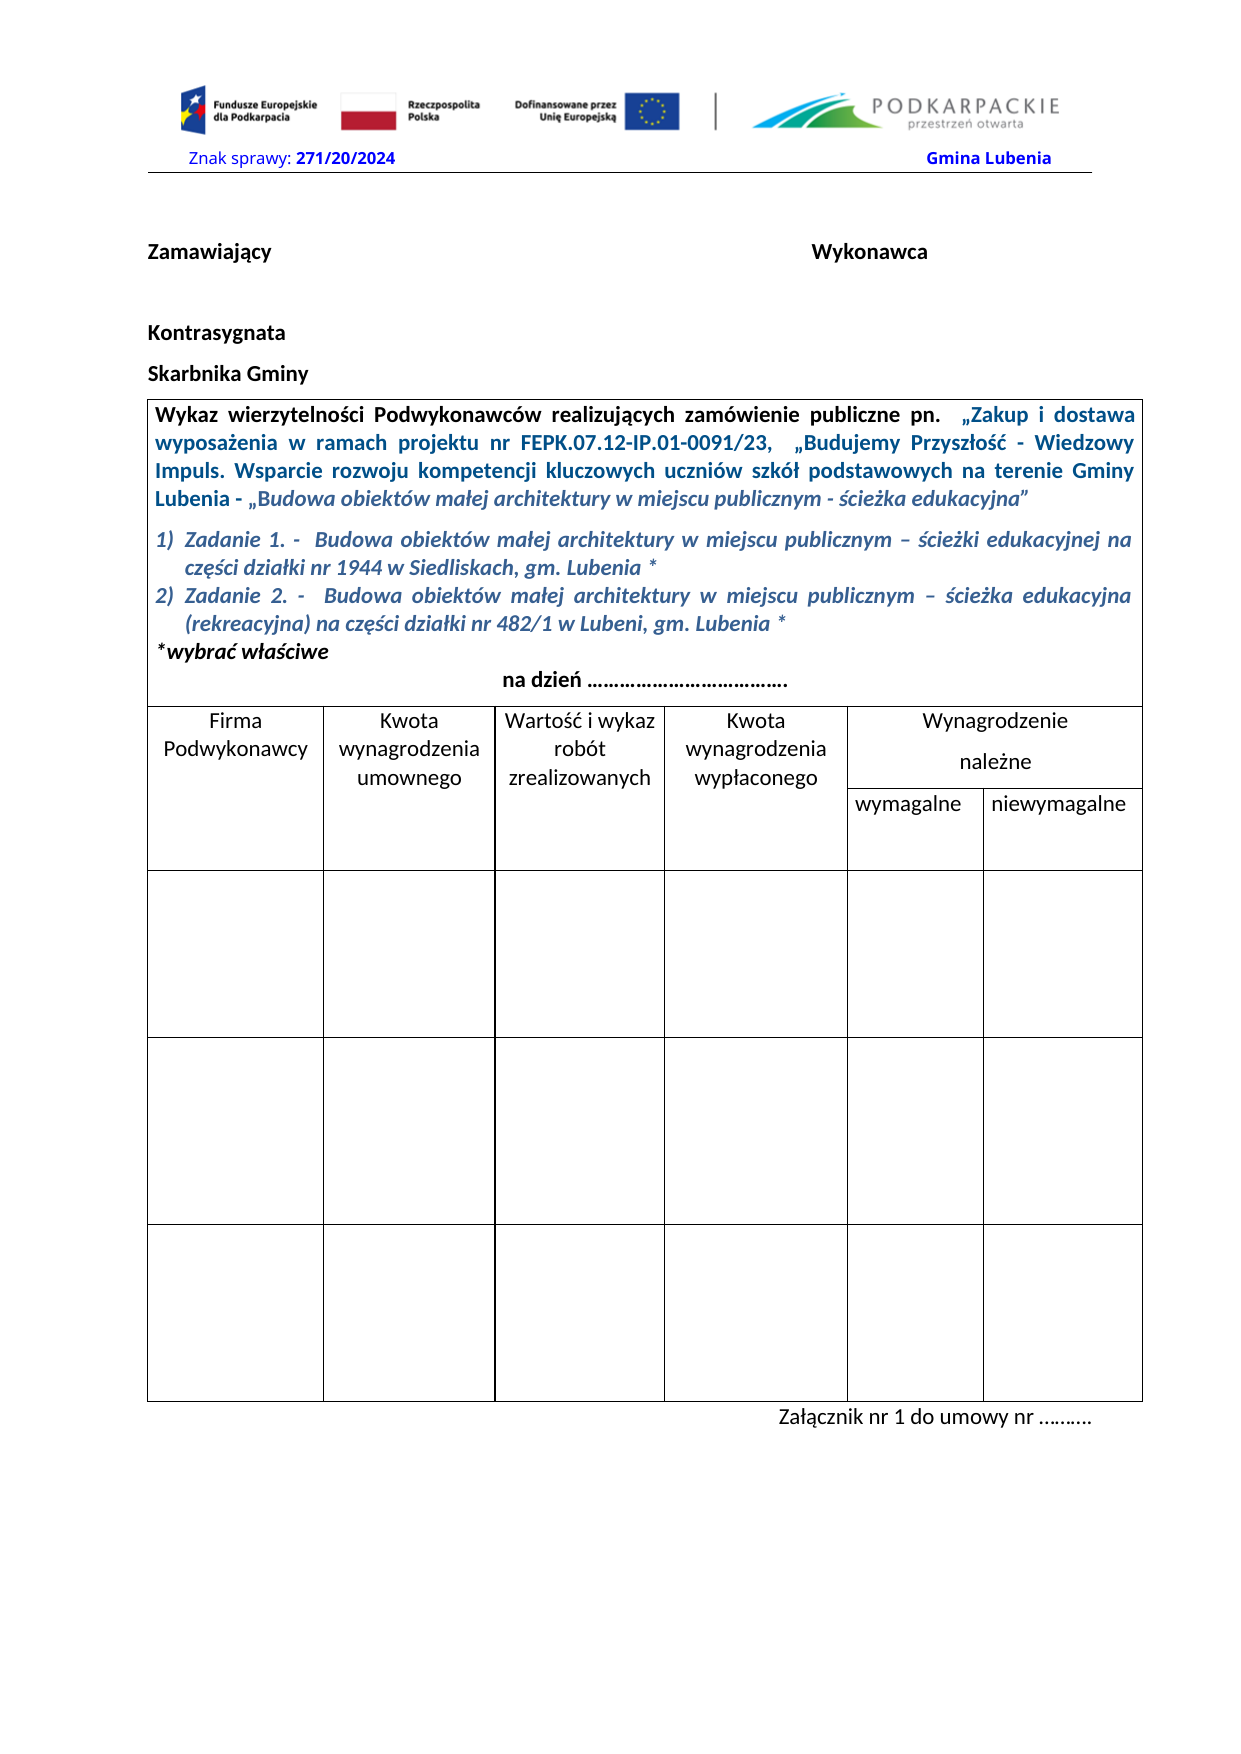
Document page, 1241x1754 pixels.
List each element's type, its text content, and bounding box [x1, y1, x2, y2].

table_cell niewymagalne [984, 789, 1142, 870]
text Załącznik nr 1 do umowy nr ………. [148, 1402, 1092, 1430]
table_cell Firma Podwykonawcy [148, 707, 323, 870]
table_cell [148, 871, 323, 1037]
table_cell [848, 871, 983, 1037]
table_cell [665, 1225, 847, 1401]
table_cell [148, 1038, 323, 1224]
table_cell [496, 871, 664, 1037]
table_cell Wartość i wykaz robót zrealizowanych [496, 707, 664, 870]
table_cell [324, 1038, 494, 1224]
table_cell [984, 871, 1142, 1037]
table_header Wykaz wierzytelności Podwykonawców realizujących zamówienie publiczne pn. „Zakup i dostawa wyposażenia w ramach projektu nr FEPK.07.12-IP.01-0091/23, „Budujemy Przyszłość - Wiedzowy Impuls. Wsparcie rozwoju kompetencji kluczowych uczniów szkół podstawowych na terenie Gminy Lubenia - „Budowa obiektów małej architektury w miejscu publicznym - ścieżka edukacyjna” 1) Zadanie 1. - Budowa obiektów małej architektury w miejscu publicznym – ścieżki edukacyjnej na części działki nr 1944 w Siedliskach, gm. Lubenia * 2) Zadanie 2. - Budowa obiektów małej architektury w miejscu publicznym – ścieżka edukacyjna (rekreacyjna) na części działki nr 482/1 w Lubeni, gm. Lubenia * *wybrać właściwe na dzień ………………………………. [148, 400, 1142, 706]
table_cell [848, 1225, 983, 1401]
table_cell [665, 1038, 847, 1224]
table_cell [984, 1225, 1142, 1401]
table_cell Kwota wynagrodzenia wypłaconego [665, 707, 847, 870]
table_cell wymagalne [848, 789, 983, 870]
text Zamawiający Wykonawca [148, 237, 1092, 265]
table_cell [848, 1038, 983, 1224]
text Skarbnika Gminy [148, 359, 1092, 387]
table_cell [324, 871, 494, 1037]
text Kontrasygnata [148, 318, 1092, 346]
table_cell [324, 1225, 494, 1401]
table_cell [984, 1038, 1142, 1224]
table_cell [496, 1225, 664, 1401]
table_cell Wynagrodzenie należne [848, 707, 1142, 788]
table_cell Kwota wynagrodzenia umownego [324, 707, 494, 870]
picture [169, 73, 1071, 147]
table_cell [665, 871, 847, 1037]
table_cell [496, 1038, 664, 1224]
table_cell [148, 1225, 323, 1401]
